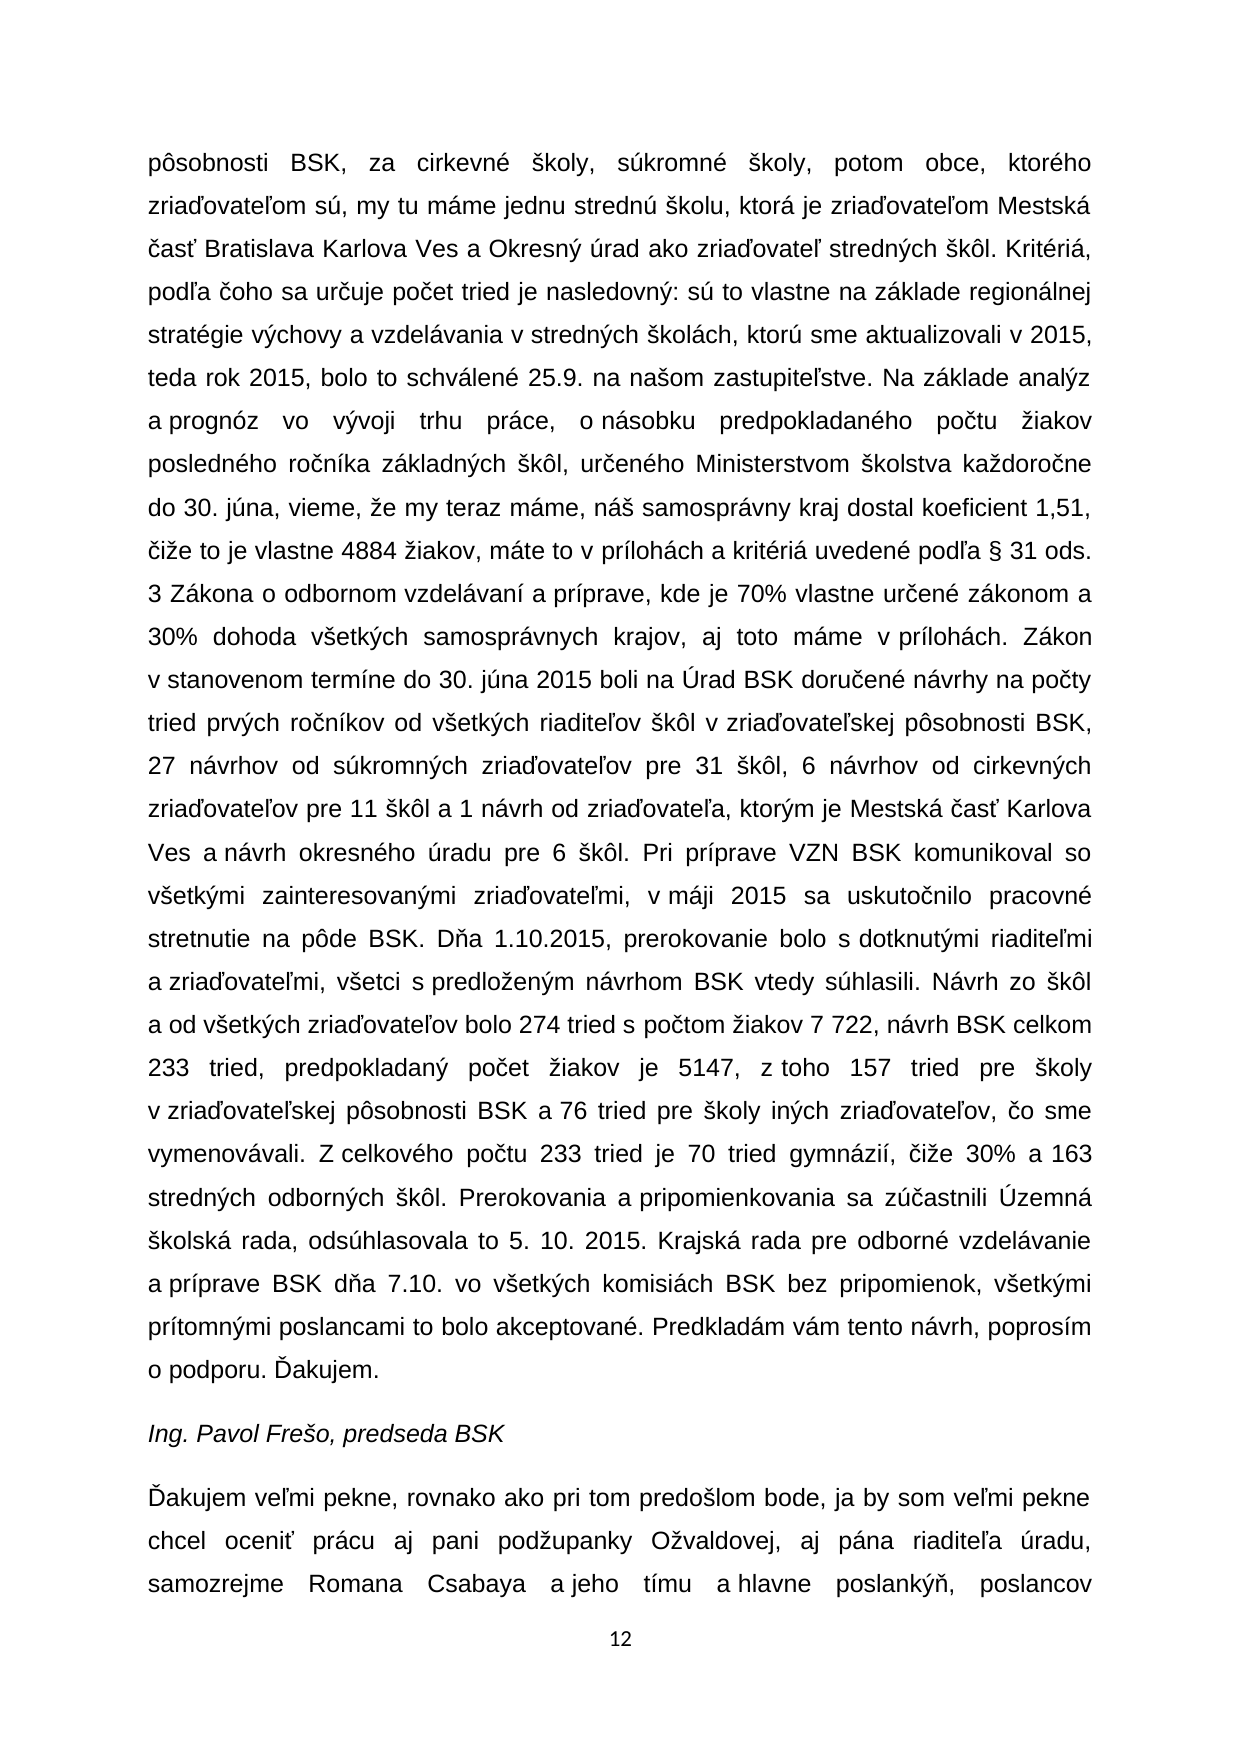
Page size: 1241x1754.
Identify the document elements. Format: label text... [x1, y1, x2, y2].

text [148, 148, 1093, 1384]
text Ing. Pavol Frešo, predseda BSK [148, 1419, 1093, 1448]
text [148, 1483, 1093, 1598]
